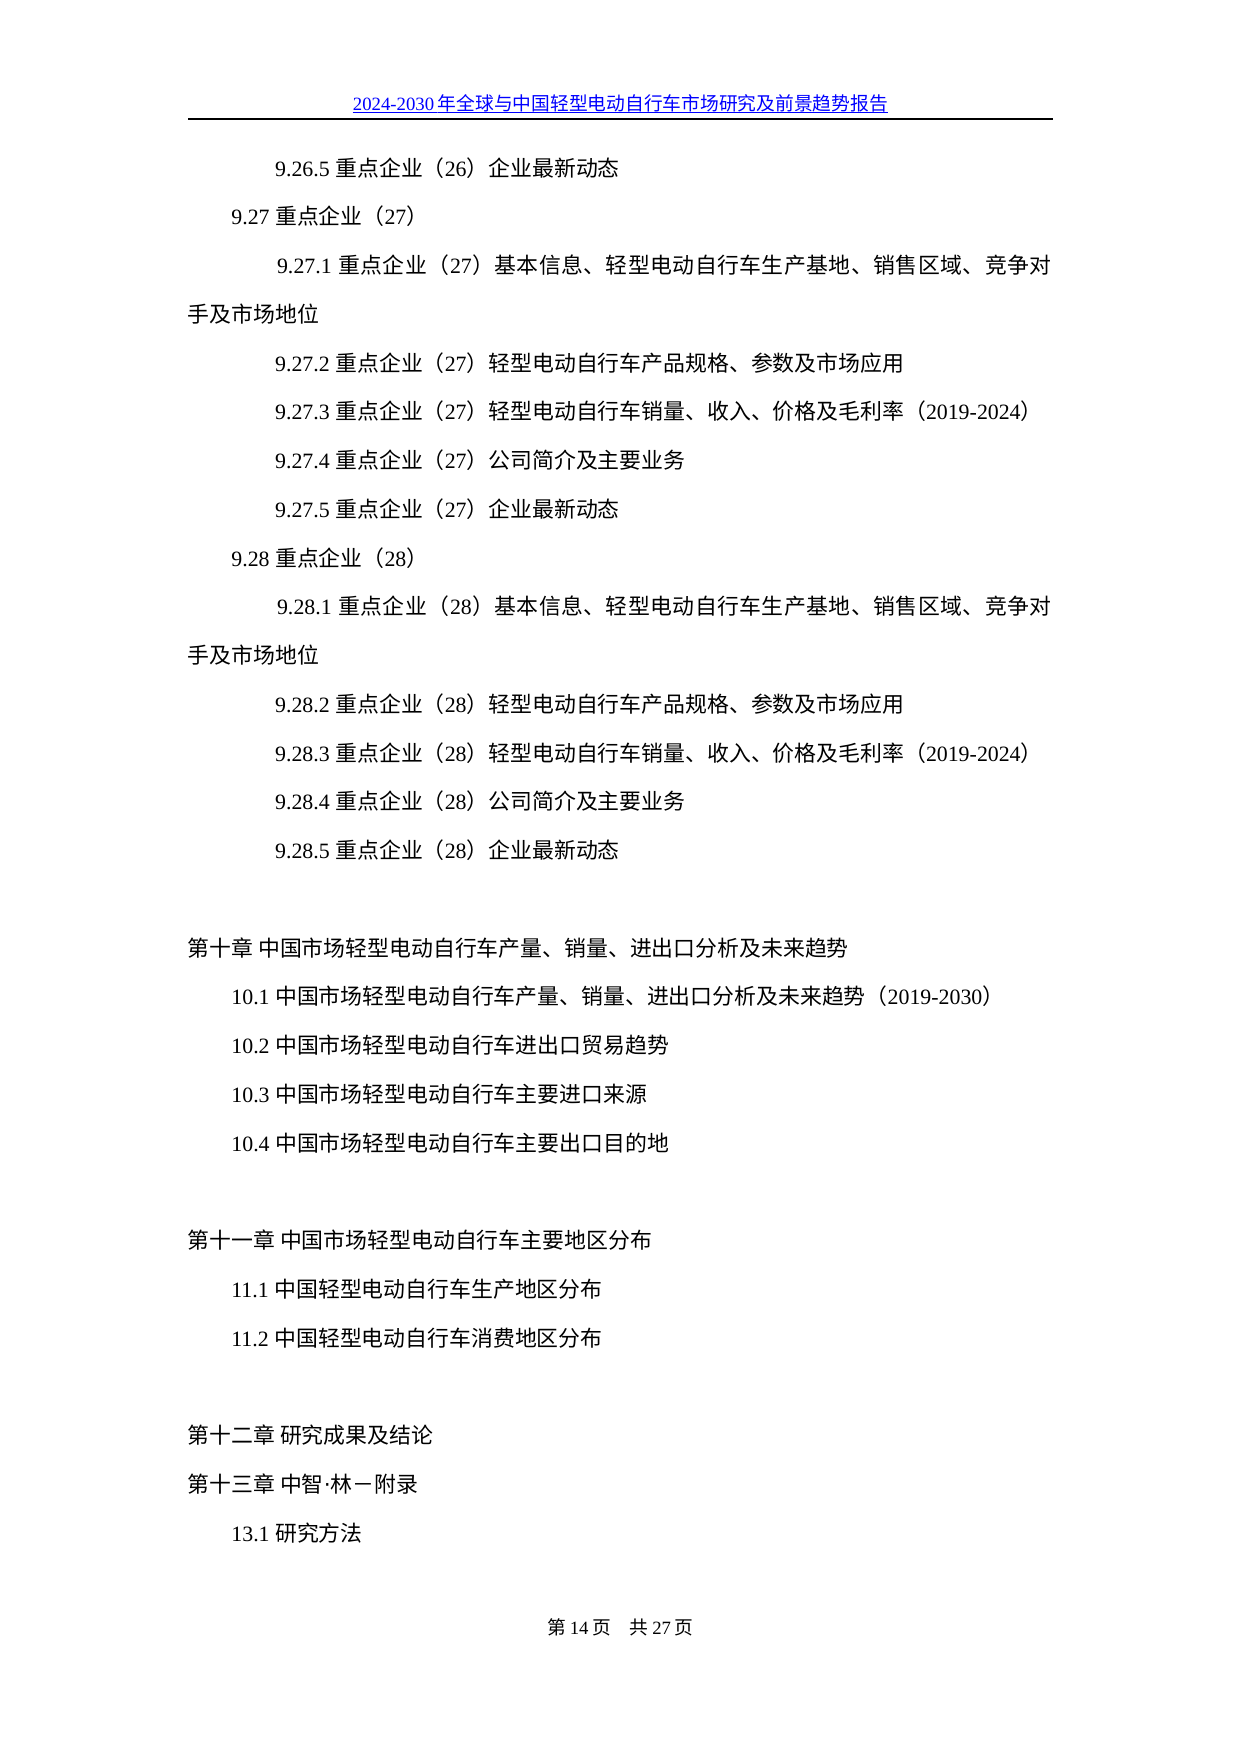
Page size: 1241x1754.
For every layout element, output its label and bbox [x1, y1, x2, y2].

text [187, 150, 1053, 1548]
